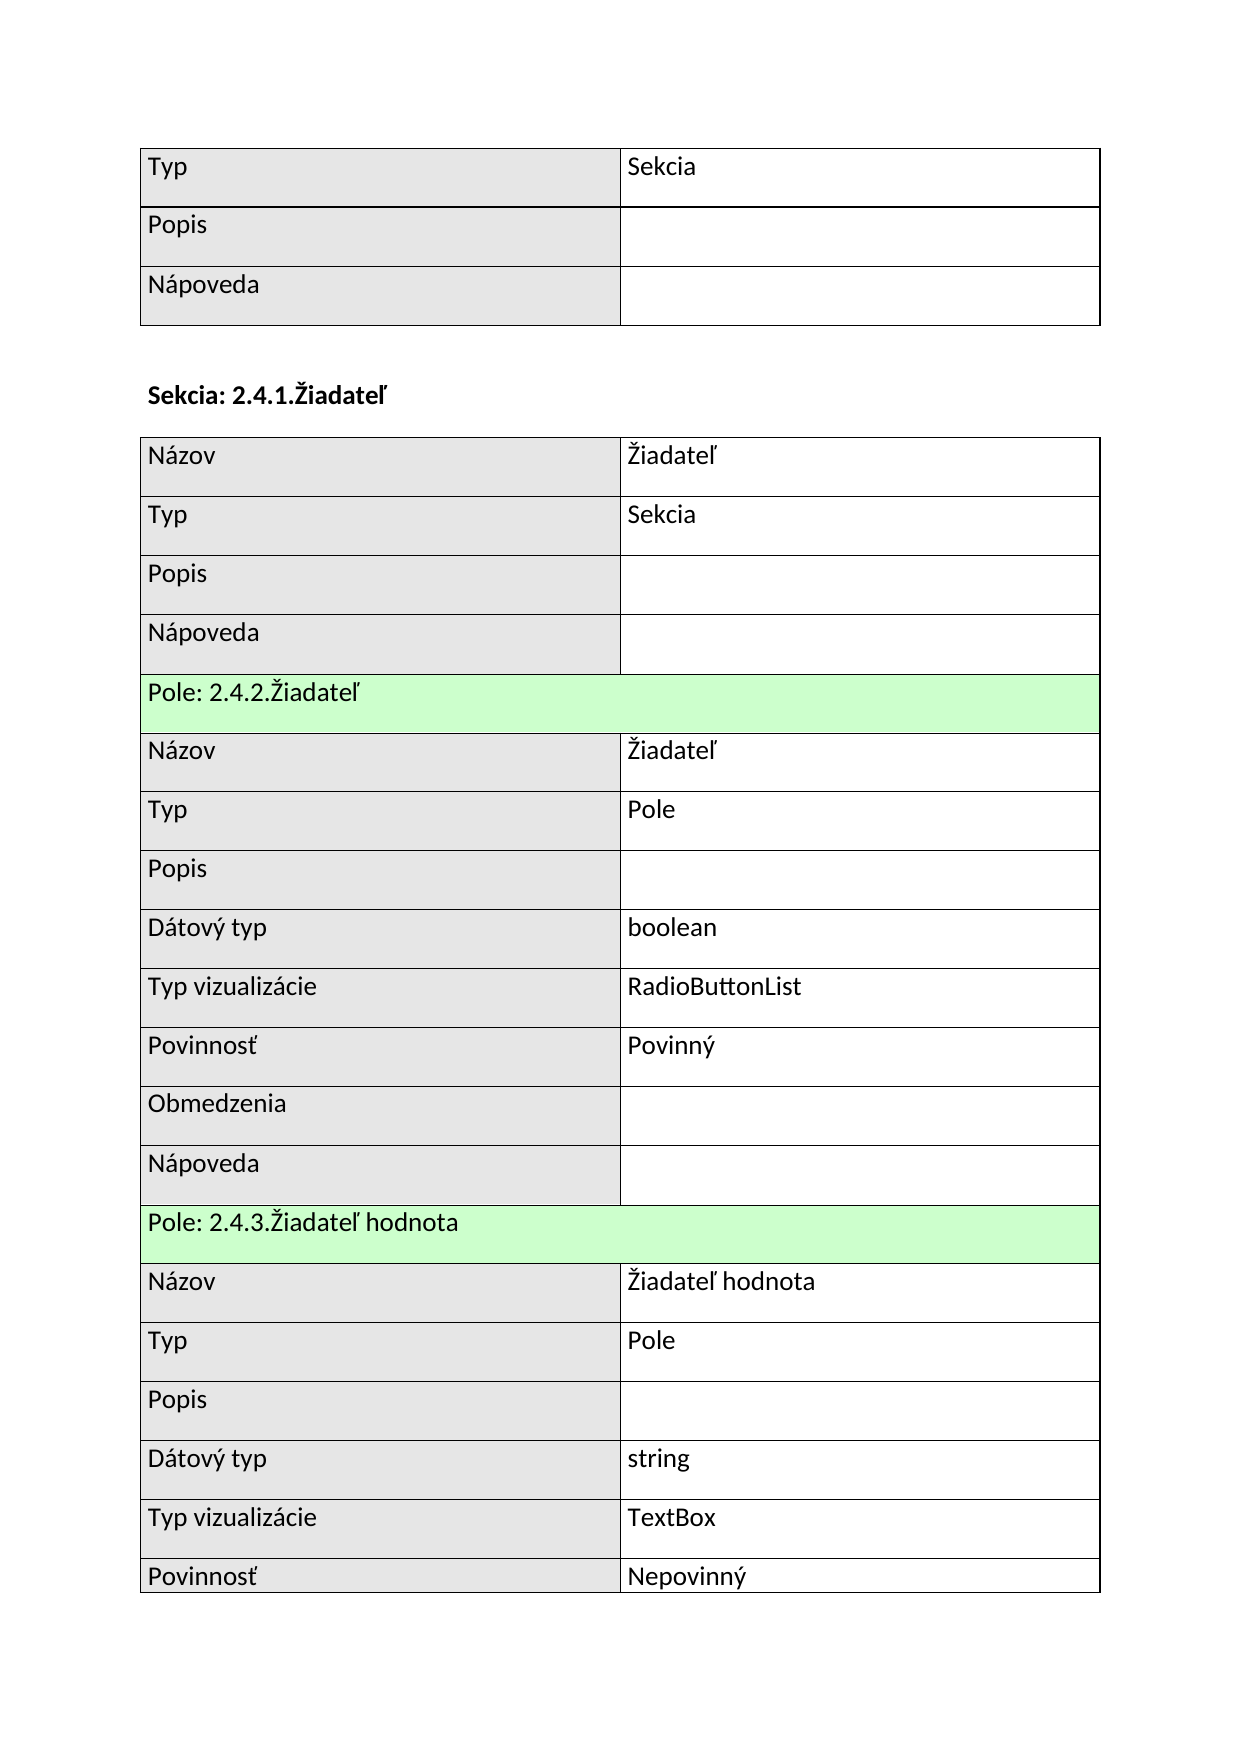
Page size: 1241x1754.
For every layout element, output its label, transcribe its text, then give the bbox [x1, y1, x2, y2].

table_cell Typ vizualizácie [141, 969, 620, 1027]
table_cell Pole: 2.4.3.Žiadateľ hodnota [141, 1206, 1099, 1263]
table_cell Nápoveda [141, 615, 620, 674]
table_cell Nápoveda [141, 267, 620, 325]
text Sekcia: 2.4.1.Žiadateľ [148, 378, 1093, 411]
table_cell Pole: 2.4.2.Žiadateľ [141, 675, 1099, 732]
table_cell boolean [621, 910, 1099, 968]
table_cell Sekcia [621, 149, 1099, 206]
table_cell [621, 615, 1099, 674]
table_cell Popis [141, 851, 620, 909]
table_cell Povinnosť [141, 1028, 620, 1086]
table_cell Obmedzenia [141, 1087, 620, 1145]
table_cell Typ [141, 497, 620, 555]
table_cell [621, 267, 1099, 325]
table_cell Nápoveda [141, 1146, 620, 1204]
table_cell Popis [141, 556, 620, 614]
table_cell [621, 1382, 1099, 1440]
table_cell Typ [141, 792, 620, 850]
table_cell Typ [141, 149, 620, 206]
table_header Žiadateľ [621, 438, 1099, 496]
table_cell Sekcia [621, 497, 1099, 555]
table_cell Názov [141, 1264, 620, 1322]
table_cell Povinný [621, 1028, 1099, 1086]
table_cell Názov [141, 734, 620, 791]
table_cell Typ [141, 1323, 620, 1381]
table_cell Popis [141, 208, 620, 266]
table_cell string [621, 1441, 1099, 1499]
table_cell Žiadateľ [621, 734, 1099, 791]
table_header Názov [141, 438, 620, 496]
table_cell Pole [621, 792, 1099, 850]
table_cell Nepovinný [621, 1559, 1099, 1592]
table_cell [621, 208, 1099, 266]
table_cell Dátový typ [141, 1441, 620, 1499]
table_cell [621, 1146, 1099, 1204]
table_cell [621, 1087, 1099, 1145]
table_cell Popis [141, 1382, 620, 1440]
table_cell Žiadateľ hodnota [621, 1264, 1099, 1322]
table_cell Povinnosť [141, 1559, 620, 1592]
table_cell [621, 556, 1099, 614]
table_cell Pole [621, 1323, 1099, 1381]
table_cell TextBox [621, 1500, 1099, 1558]
table_cell [621, 851, 1099, 909]
table_cell Typ vizualizácie [141, 1500, 620, 1558]
table_cell RadioButtonList [621, 969, 1099, 1027]
table_cell Dátový typ [141, 910, 620, 968]
